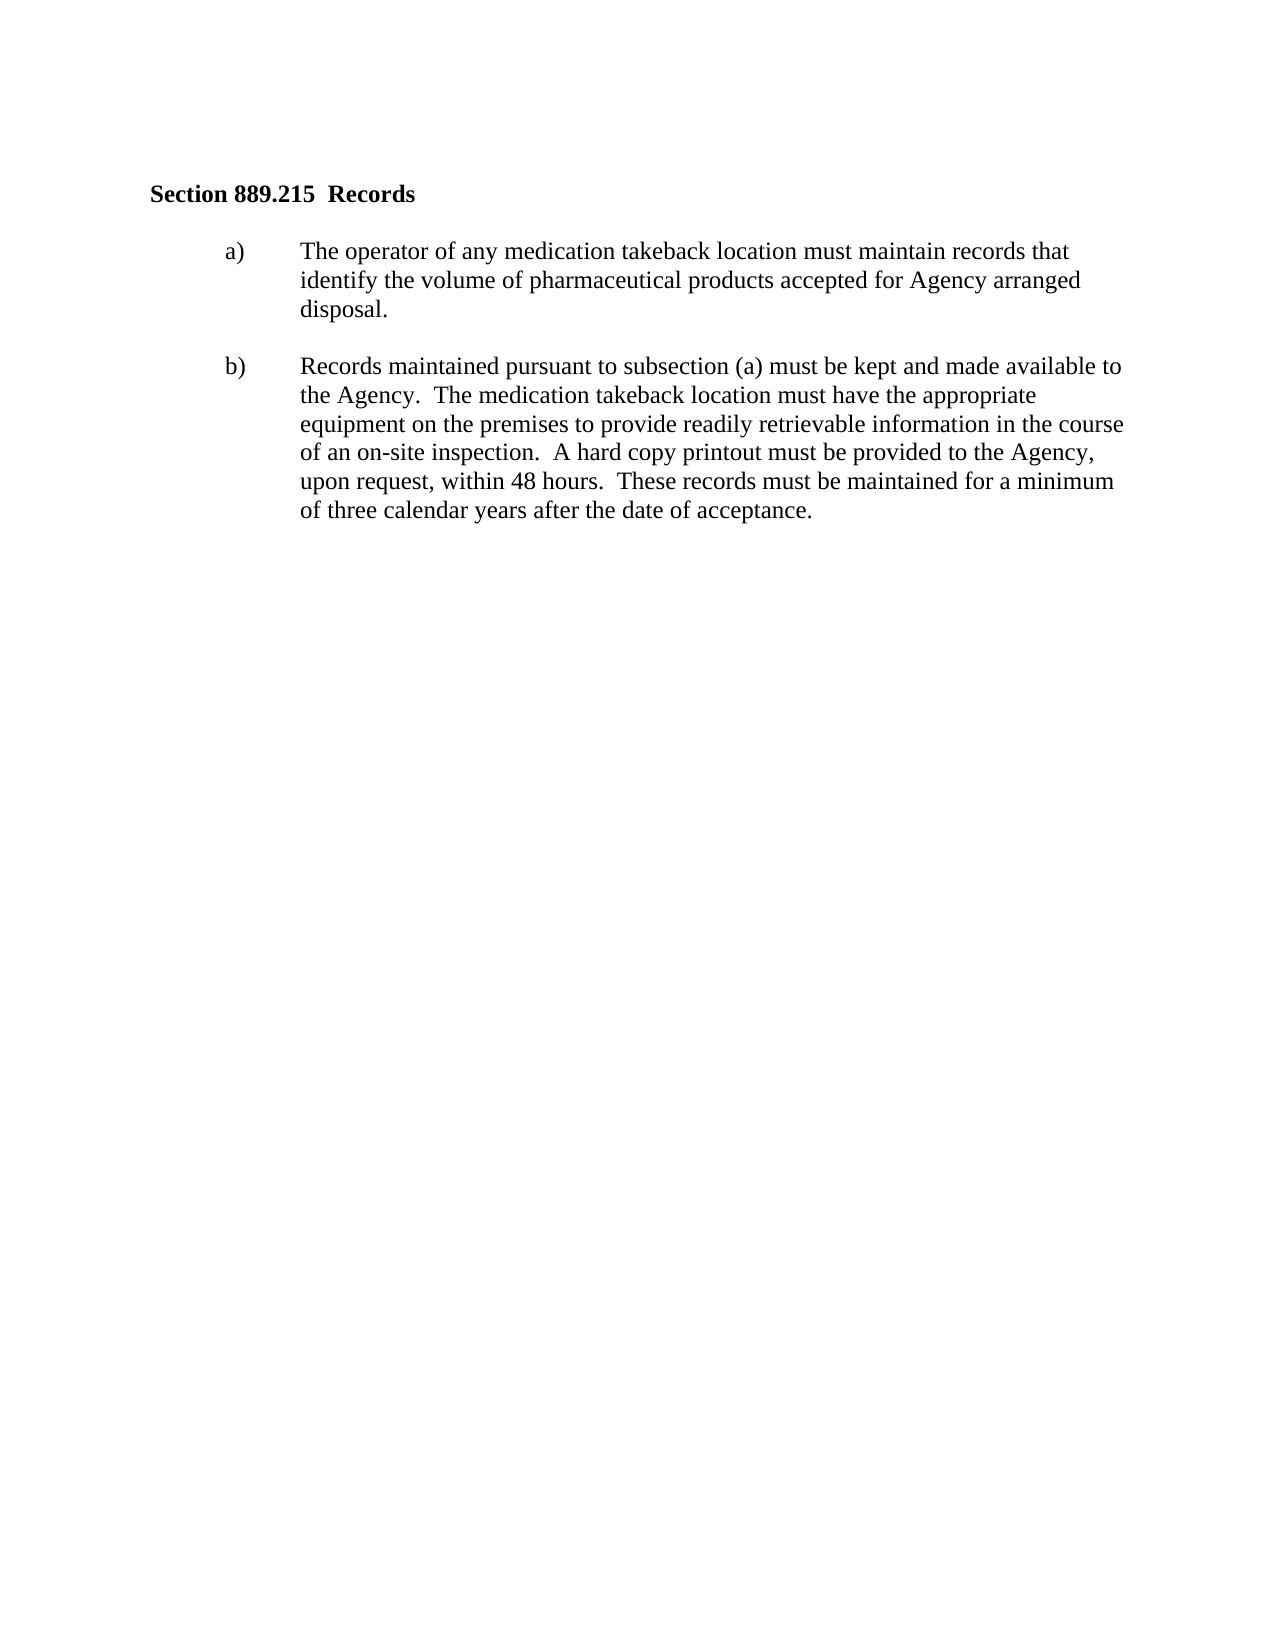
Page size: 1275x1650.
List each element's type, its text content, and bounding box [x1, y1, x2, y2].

text Section 889.215 Records [150, 179, 1125, 207]
text a) The operator of any medication takeback location must maintain records that identify the volume of pharmaceutical products accepted for Agency arranged disposal. [225, 236, 1125, 322]
text b) Records maintained pursuant to subsection (a) must be kept and made available to the Agency. The medication takeback location must have the appropriate equipment on the premises to provide readily retrievable information in the course of an on-site inspection. A hard copy printout must be provided to the Agency, upon request, within 48 hours. These records must be maintained for a minimum of three calendar years after the date of acceptance. [225, 351, 1125, 524]
